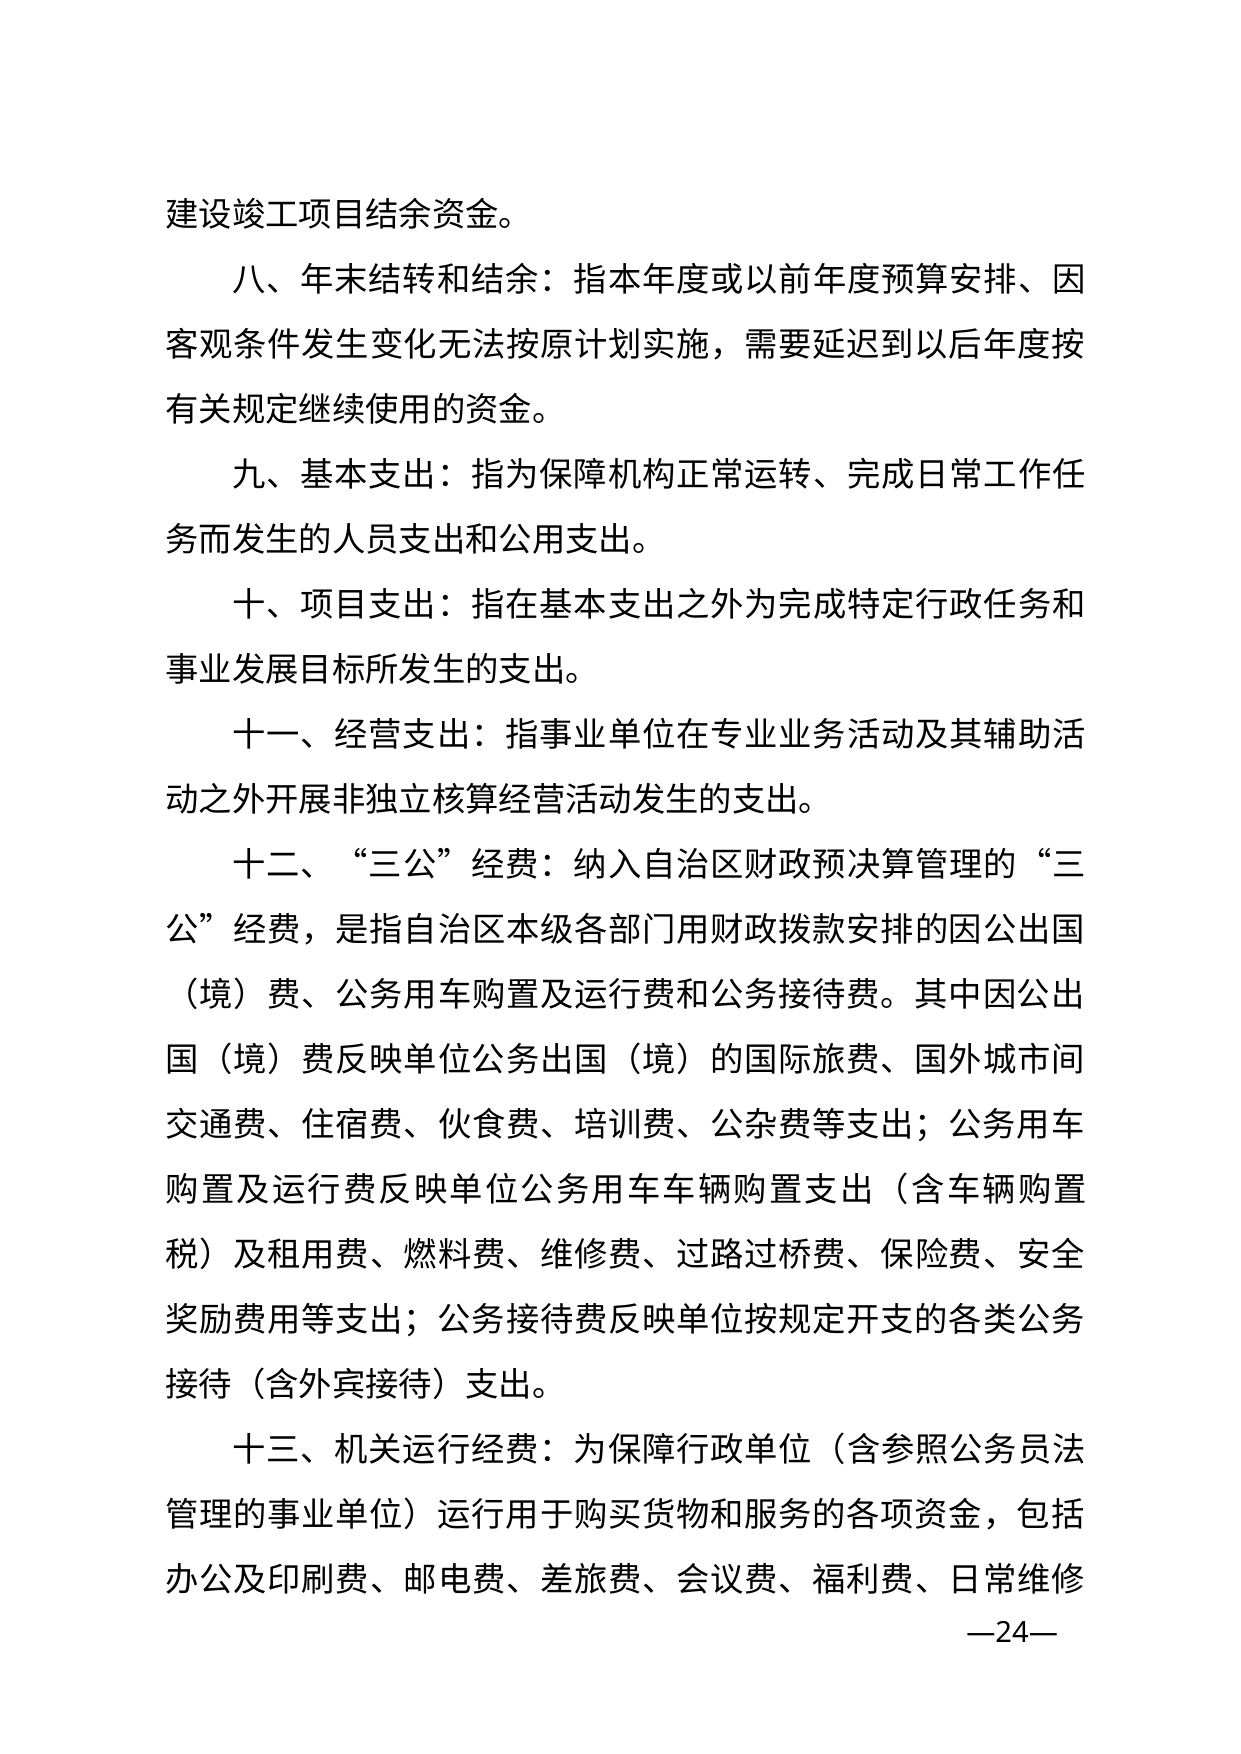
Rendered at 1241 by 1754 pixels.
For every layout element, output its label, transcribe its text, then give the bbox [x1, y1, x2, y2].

text 十、项目支出：指在基本支出之外为完成特定行政任务和事业发展目标所发生的支出。 [165, 569, 1087, 699]
text 九、基本支出：指为保障机构正常运转、完成日常工作任务而发生的人员支出和公用支出。 [165, 439, 1087, 569]
text 十二、“三公”经费：纳入自治区财政预决算管理的“三公”经费，是指自治区本级各部门用财政拨款安排的因公出国（境）费、公务用车购置及运行费和公务接待费。其中因公出国（境）费反映单位公务出国（境）的国际旅费、国外城市间交通费、住宿费、伙食费、培训费、公杂费等支出；公务用车购置及运行费反映单位公务用车车辆购置支出（含车辆购置税）及租用费、燃料费、维修费、过路过桥费、保险费、安全奖励费用等支出；公务接待费反映单位按规定开支的各类公务接待（含外宾接待）支出。 [165, 829, 1087, 1414]
text 八、年末结转和结余：指本年度或以前年度预算安排、因客观条件发生变化无法按原计划实施，需要延迟到以后年度按有关规定继续使用的资金。 [165, 244, 1087, 439]
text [165, 1414, 1087, 1609]
text 十一、经营支出：指事业单位在专业业务活动及其辅助活动之外开展非独立核算经营活动发生的支出。 [165, 699, 1087, 829]
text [165, 179, 1087, 244]
